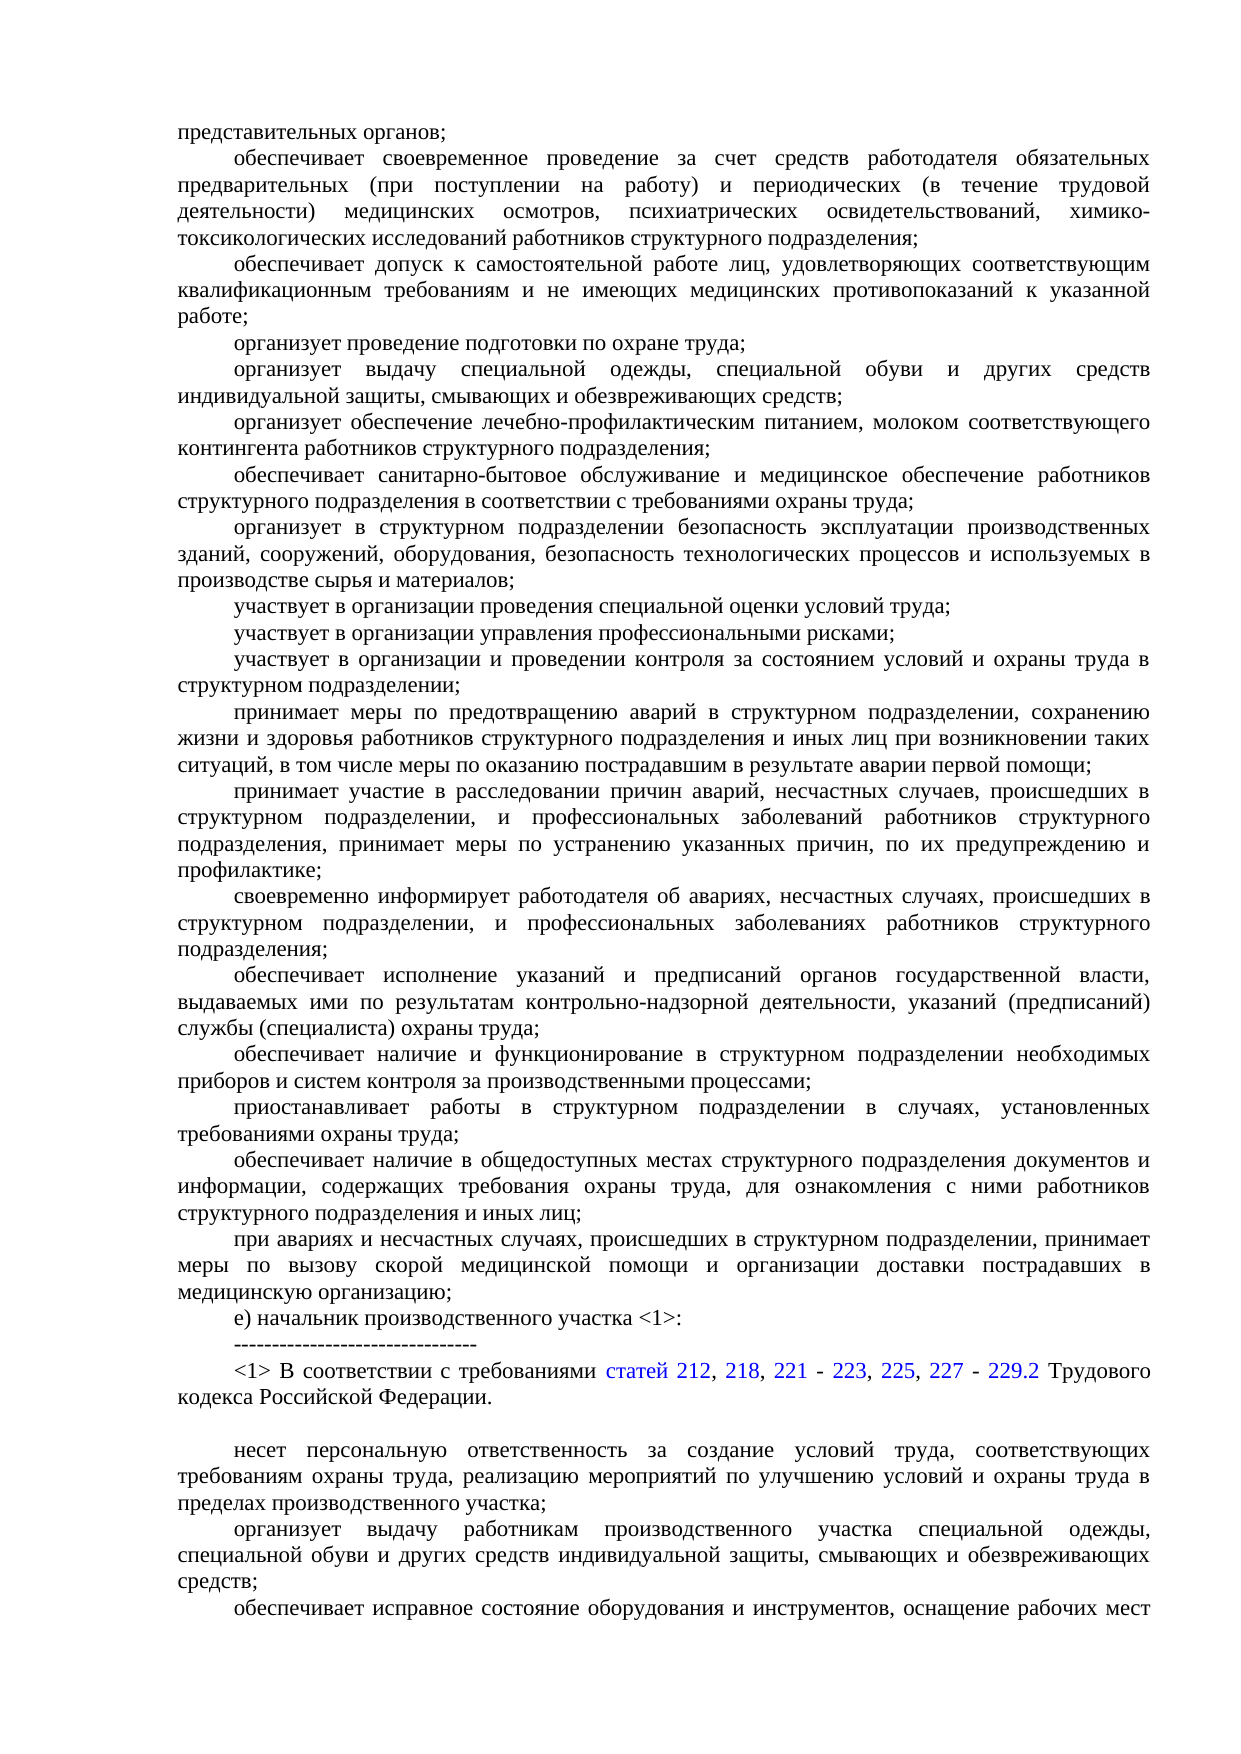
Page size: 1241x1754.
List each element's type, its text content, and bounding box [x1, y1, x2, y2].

text <1> В соответствии с требованиями статей 212, 218, 221 - 223, 225, 227 - 229.2 Трудового кодекса Российской Федерации. [177, 1357, 1152, 1409]
text организует обеспечение лечебно-профилактическим питанием, молоком соответствующего контингента работников структурного подразделения; [177, 408, 1152, 461]
text участвует в организации и проведении контроля за состоянием условий и охраны труда в структурном подразделении; [177, 645, 1152, 698]
text принимает меры по предотвращению аварий в структурном подразделении, сохранению жизни и здоровья работников структурного подразделения и иных лиц при возникновении таких ситуаций, в том числе меры по оказанию пострадавшим в результате аварии первой помощи; [177, 698, 1152, 777]
text организует в структурном подразделении безопасность эксплуатации производственных зданий, сооружений, оборудования, безопасность технологических процессов и используемых в производстве сырья и материалов; [177, 513, 1152, 592]
text обеспечивает санитарно-бытовое обслуживание и медицинское обеспечение работников структурного подразделения в соответствии с требованиями охраны труда; [177, 461, 1152, 513]
text обеспечивает допуск к самостоятельной работе лиц, удовлетворяющих соответствующим квалификационным требованиям и не имеющих медицинских противопоказаний к указанной работе; [177, 250, 1152, 329]
text обеспечивает наличие и функционирование в структурном подразделении необходимых приборов и систем контроля за производственными процессами; [177, 1041, 1152, 1093]
text обеспечивает исполнение указаний и предписаний органов государственной власти, выдаваемых ими по результатам контрольно-надзорной деятельности, указаний (предписаний) службы (специалиста) охраны труда; [177, 961, 1152, 1041]
text организует проведение подготовки по охране труда; [177, 329, 1152, 355]
text принимает участие в расследовании причин аварий, несчастных случаев, происшедших в структурном подразделении, и профессиональных заболеваний работников структурного подразделения, принимает меры по устранению указанных причин, по их предупреждению и профилактике; [177, 777, 1152, 882]
text при авариях и несчастных случаях, происшедших в структурном подразделении, принимает меры по вызову скорой медицинской помощи и организации доставки пострадавших в медицинскую организацию; [177, 1225, 1152, 1304]
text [177, 1594, 1152, 1620]
text обеспечивает своевременное проведение за счет средств работодателя обязательных предварительных (при поступлении на работу) и периодических (в течение трудовой деятельности) медицинских осмотров, психиатрических освидетельствований, химико-токсикологических исследований работников структурного подразделения; [177, 144, 1152, 250]
text несет персональную ответственность за создание условий труда, соответствующих требованиям охраны труда, реализацию мероприятий по улучшению условий и охраны труда в пределах производственного участка; [177, 1436, 1152, 1515]
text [177, 118, 1152, 144]
text участвует в организации управления профессиональными рисками; [177, 619, 1152, 645]
text обеспечивает наличие в общедоступных местах структурного подразделения документов и информации, содержащих требования охраны труда, для ознакомления с ними работников структурного подразделения и иных лиц; [177, 1146, 1152, 1225]
text организует выдачу специальной одежды, специальной обуви и других средств индивидуальной защиты, смывающих и обезвреживающих средств; [177, 355, 1152, 408]
text е) начальник производственного участка <1>: [177, 1304, 1152, 1330]
text организует выдачу работникам производственного участка специальной одежды, специальной обуви и других средств индивидуальной защиты, смывающих и обезвреживающих средств; [177, 1515, 1152, 1594]
text участвует в организации проведения специальной оценки условий труда; [177, 592, 1152, 619]
text приостанавливает работы в структурном подразделении в случаях, установленных требованиями охраны труда; [177, 1093, 1152, 1146]
text своевременно информирует работодателя об авариях, несчастных случаях, происшедших в структурном подразделении, и профессиональных заболеваниях работников структурного подразделения; [177, 882, 1152, 961]
text -------------------------------- [177, 1330, 1152, 1357]
